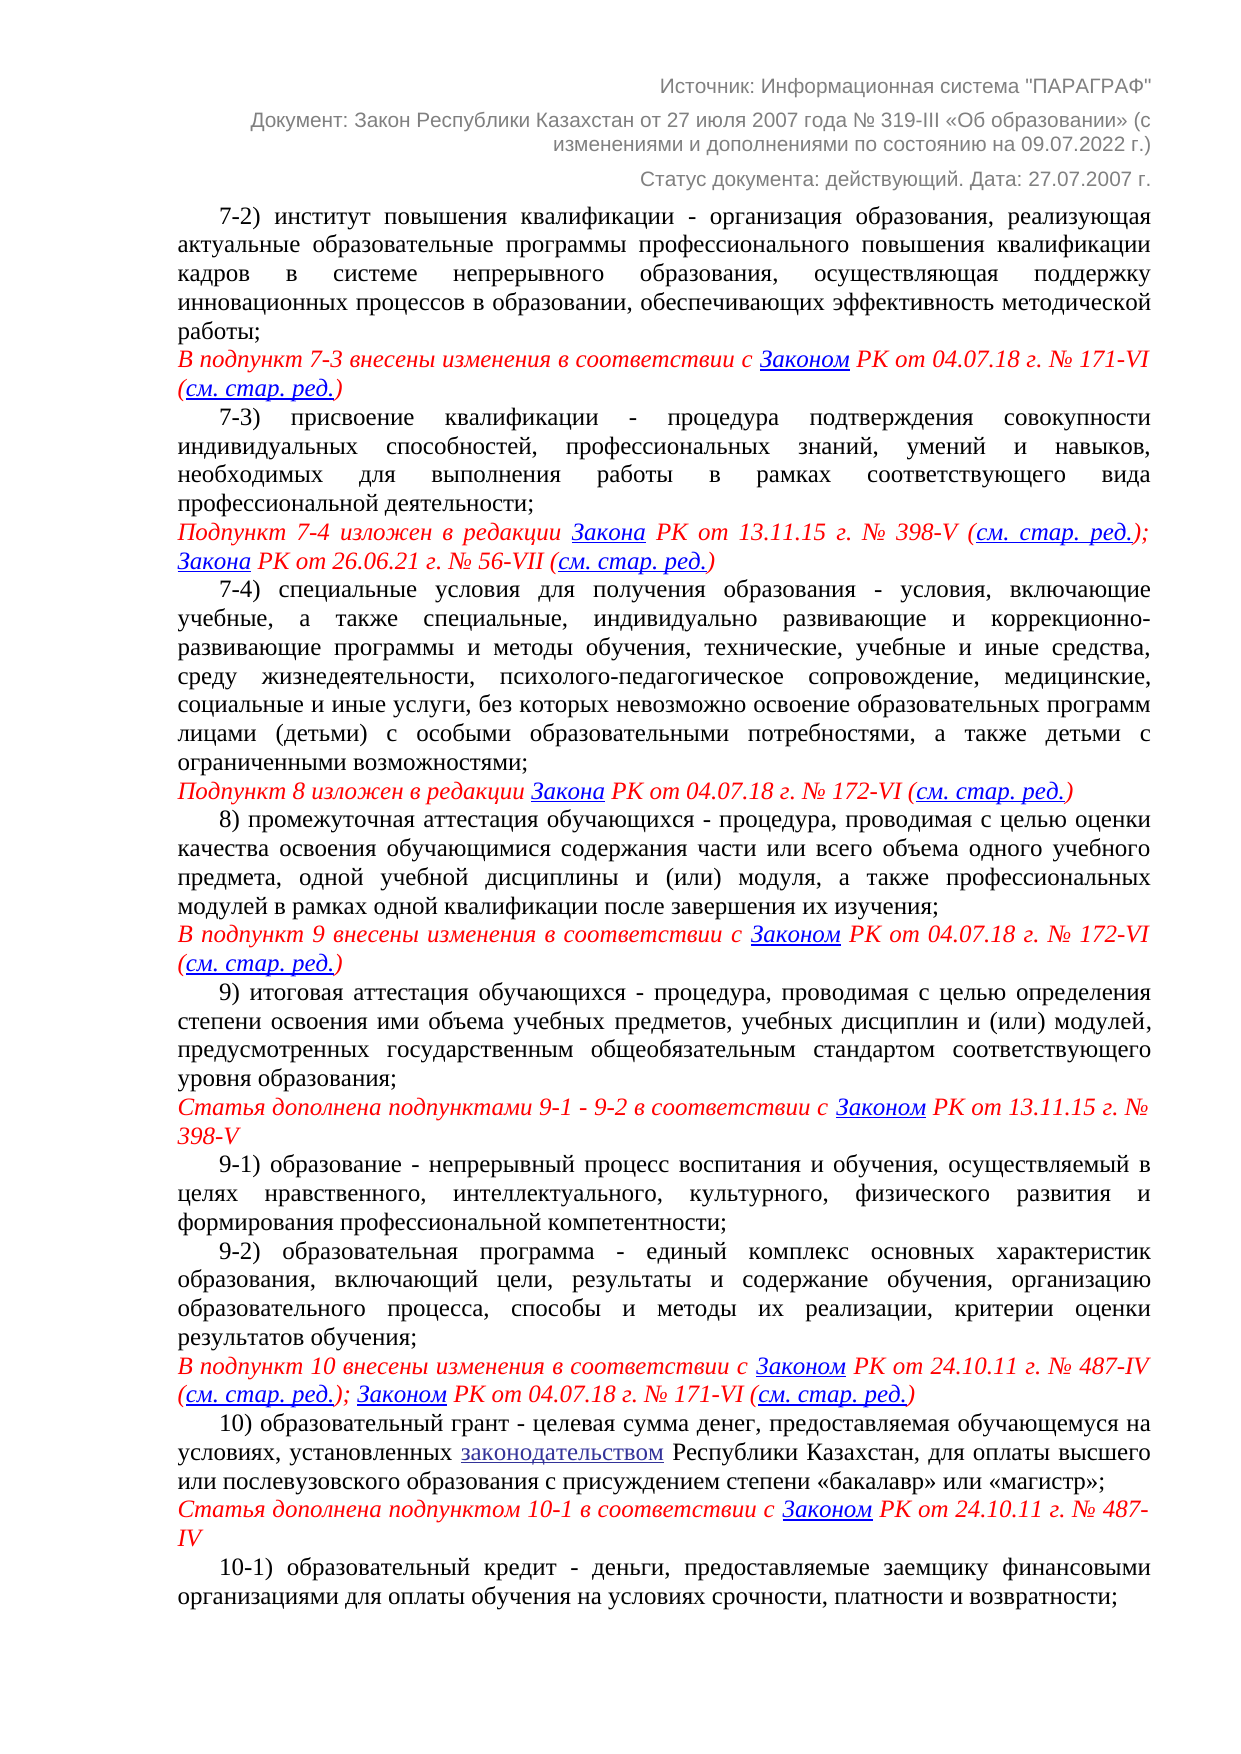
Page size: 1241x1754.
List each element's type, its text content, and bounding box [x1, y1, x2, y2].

text 9-2) образовательная программа - единый комплекс основных характеристик образования, включающий цели, результаты и содержание обучения, организацию образовательного процесса, способы и методы их реализации, критерии оценки результатов обучения; [177, 1236, 1152, 1351]
text 7-3) присвоение квалификации - процедура подтверждения совокупности индивидуальных способностей, профессиональных знаний, умений и навыков, необходимых для выполнения работы в рамках соответствующего вида профессиональной деятельности; [177, 402, 1152, 517]
text 9) итоговая аттестация обучающихся - процедура, проводимая с целью определения степени освоения ими объема учебных предметов, учебных дисциплин и (или) модулей, предусмотренных государственным общеобязательным стандартом соответствующего уровня образования; [177, 977, 1152, 1092]
text 10-1) образовательный кредит - деньги, предоставляемые заемщику финансовыми организациями для оплаты обучения на условиях срочности, платности и возвратности; [177, 1552, 1152, 1609]
text Подпункт 7-4 изложен в редакции Закона РК от 13.11.15 г. № 398-V (см. стар. ред.); Закона РК от 26.06.21 г. № 56-VII (см. стар. ред.) [177, 517, 1152, 574]
text 10) образовательный грант - целевая сумма денег, предоставляемая обучающемуся на условиях, установленных законодательством Республики Казахстан, для оплаты высшего или послевузовского образования с присуждением степени «бакалавр» или «магистр»; [177, 1408, 1152, 1494]
text В подпункт 9 внесены изменения в соответствии с Законом РК от 04.07.18 г. № 172-VI (см. стар. ред.) [177, 919, 1152, 977]
text 7-2) институт повышения квалификации - организация образования, реализующая актуальные образовательные программы профессионального повышения квалификации кадров в системе непрерывного образования, осуществляющая поддержку инновационных процессов в образовании, обеспечивающих эффективность методической работы; [177, 201, 1152, 344]
text 9-1) образование - непрерывный процесс воспитания и обучения, осуществляемый в целях нравственного, интеллектуального, культурного, физического развития и формирования профессиональной компетентности; [177, 1149, 1152, 1236]
text В подпункт 7-3 внесены изменения в соответствии с Законом РК от 04.07.18 г. № 171-VI (см. стар. ред.) [177, 344, 1152, 402]
text 7-4) специальные условия для получения образования - условия, включающие учебные, а также специальные, индивидуально развивающие и коррекционно-развивающие программы и методы обучения, технические, учебные и иные средства, среду жизнедеятельности, психолого-педагогическое сопровождение, медицинские, социальные и иные услуги, без которых невозможно освоение образовательных программ лицами (детьми) с особыми образовательными потребностями, а также детьми с ограниченными возможностями; [177, 574, 1152, 776]
text Статья дополнена подпунктом 10-1 в соответствии с 3аконом РК от 24.10.11 г. № 487-IV [177, 1494, 1152, 1552]
text Подпункт 8 изложен в редакции Закона РК от 04.07.18 г. № 172-VI (см. стар. ред.) [177, 776, 1152, 804]
text 8) промежуточная аттестация обучающихся - процедура, проводимая с целью оценки качества освоения обучающимися содержания части или всего объема одного учебного предмета, одной учебной дисциплины и (или) модуля, а также профессиональных модулей в рамках одной квалификации после завершения их изучения; [177, 804, 1152, 919]
text В подпункт 10 внесены изменения в соответствии с 3аконом РК от 24.10.11 г. № 487-IV (см. стар. ред.); Законом РК от 04.07.18 г. № 171-VI (см. стар. ред.) [177, 1351, 1152, 1408]
text Статья дополнена подпунктами 9-1 - 9-2 в соответствии с Законом РК от 13.11.15 г. № 398-V [177, 1092, 1152, 1149]
